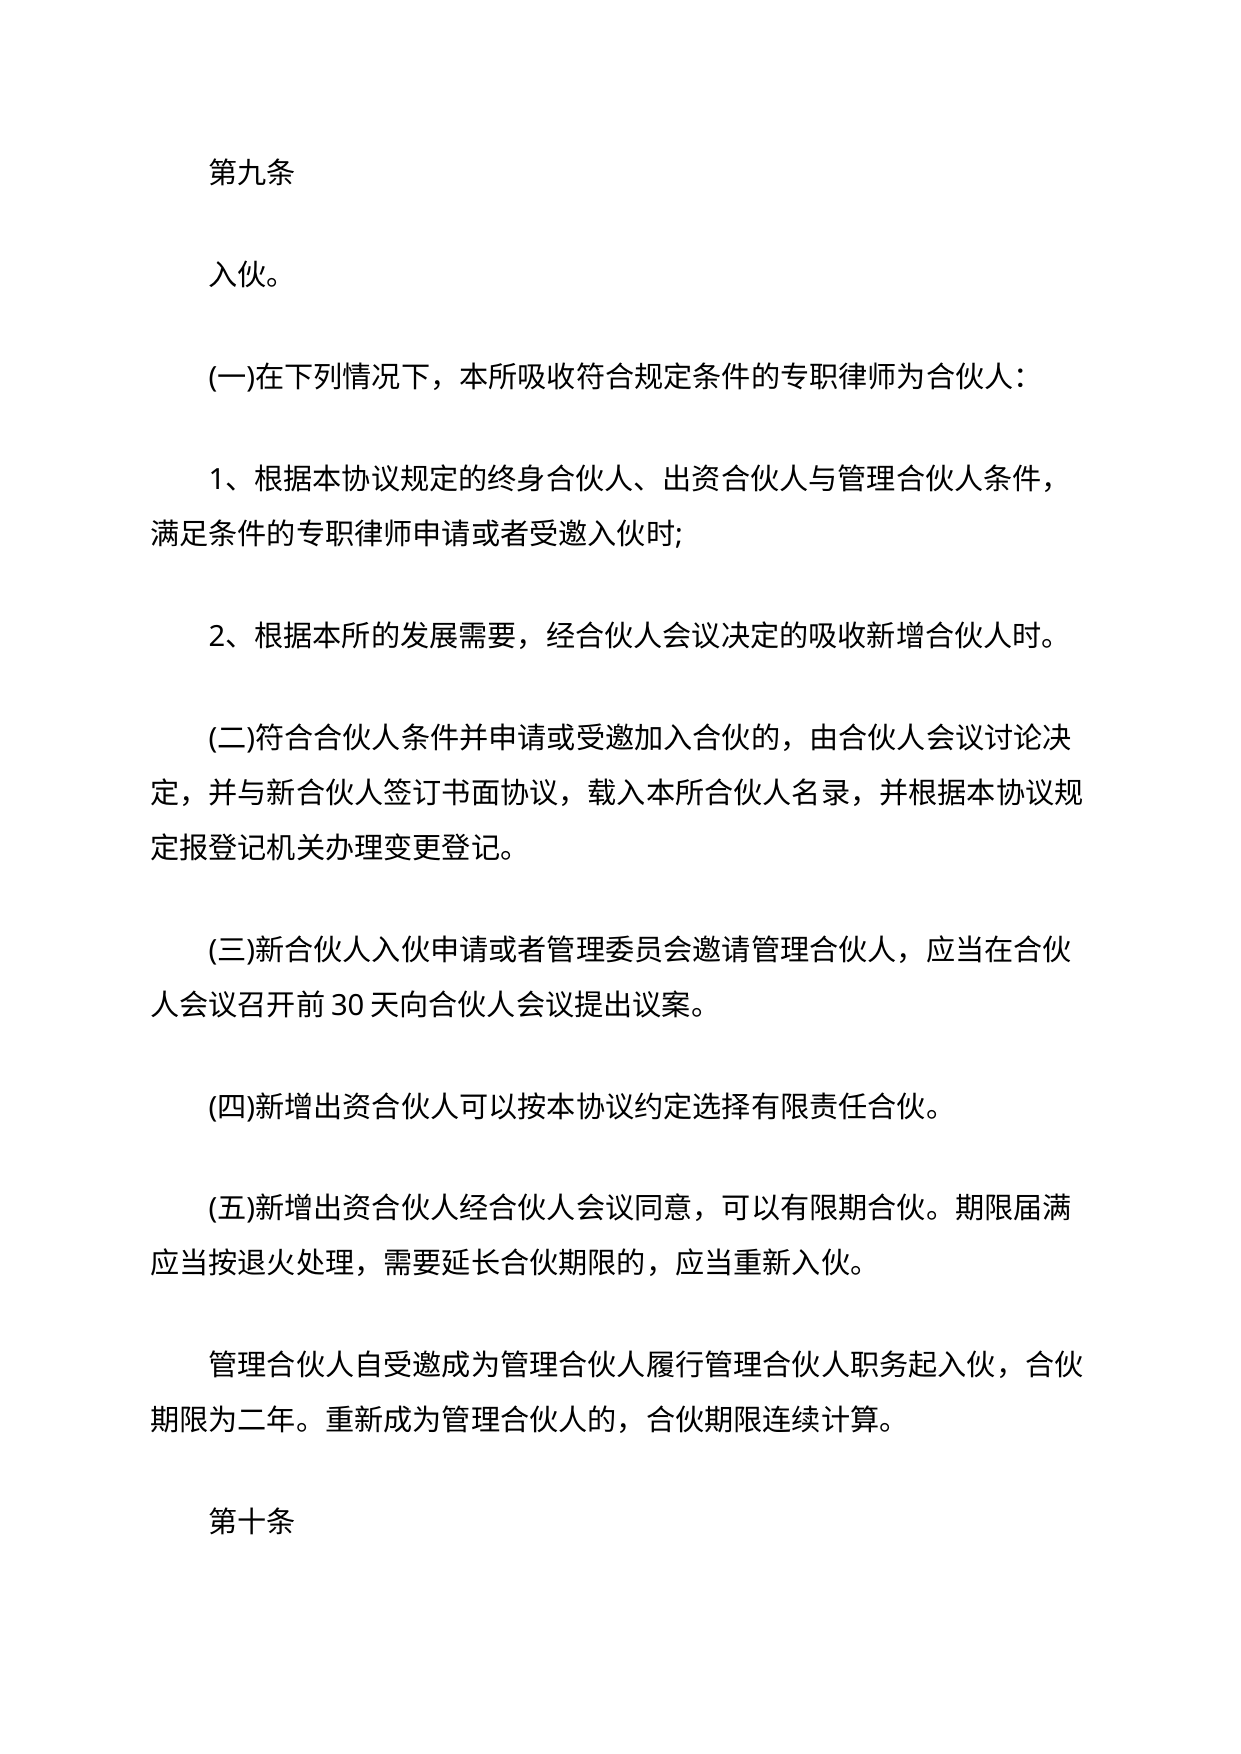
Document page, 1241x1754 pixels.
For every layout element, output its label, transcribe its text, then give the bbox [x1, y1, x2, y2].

text (二)符合合伙人条件并申请或受邀加入合伙的，由合伙人会议讨论决定，并与新合伙人签订书面协议，载入本所合伙人名录，并根据本协议规定报登记机关办理变更登记。 [150, 714, 1090, 867]
text 入伙。 [150, 252, 1090, 294]
text (三)新合伙人入伙申请或者管理委员会邀请管理合伙人，应当在合伙人会议召开前30天向合伙人会议提出议案。 [150, 926, 1090, 1023]
text 第九条 [150, 150, 1090, 192]
text (四)新增出资合伙人可以按本协议约定选择有限责任合伙。 [150, 1083, 1090, 1126]
text (一)在下列情况下，本所吸收符合规定条件的专职律师为合伙人： [150, 353, 1090, 396]
text 管理合伙人自受邀成为管理合伙人履行管理合伙人职务起入伙，合伙期限为二年。重新成为管理合伙人的，合伙期限连续计算。 [150, 1342, 1090, 1439]
text 2、根据本所的发展需要，经合伙人会议决定的吸收新增合伙人时。 [150, 612, 1090, 655]
text (五)新增出资合伙人经合伙人会议同意，可以有限期合伙。期限届满应当按退火处理，需要延长合伙期限的，应当重新入伙。 [150, 1185, 1090, 1282]
text 第十条 [150, 1498, 1090, 1541]
text 1、根据本协议规定的终身合伙人、出资合伙人与管理合伙人条件，满足条件的专职律师申请或者受邀入伙时; [150, 456, 1090, 553]
